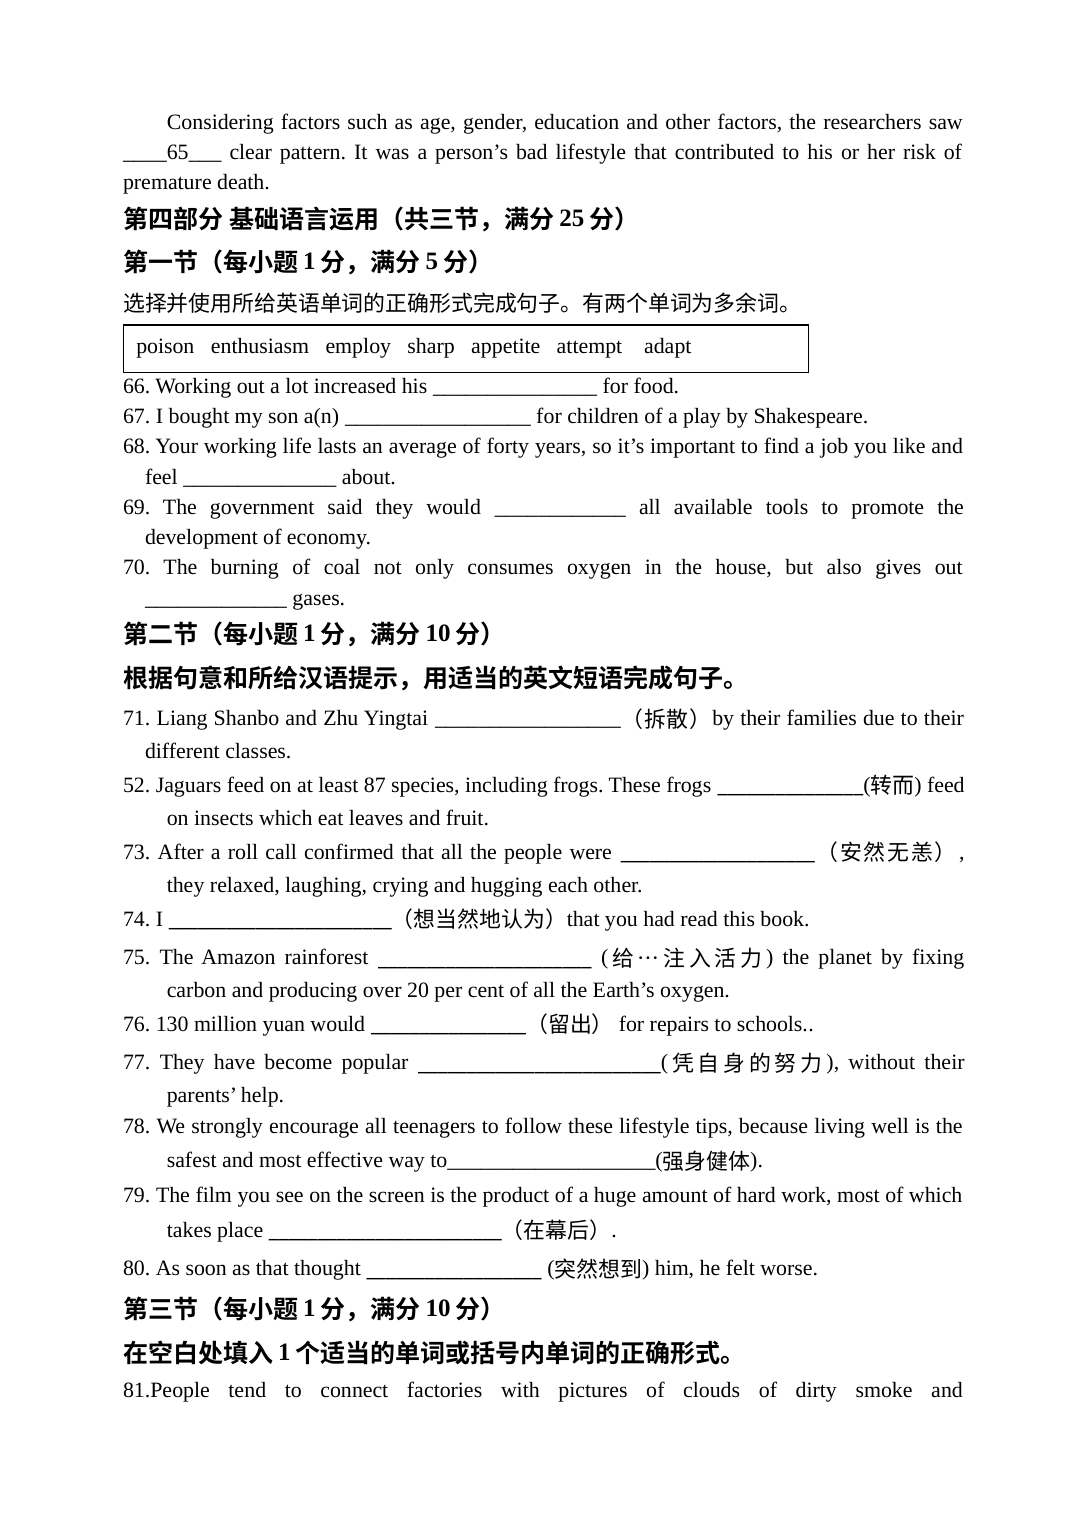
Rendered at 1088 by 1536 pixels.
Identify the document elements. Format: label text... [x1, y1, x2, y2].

text 80. As soon as that thought __________________ (突然想到) him, he felt worse. [123, 1252, 965, 1283]
text 67. I bought my son a(n) _________________ for children of a play by Shakespeare. [123, 403, 965, 428]
text 根据句意和所给汉语提示，用适当的英文短语完成句子。 [123, 658, 965, 694]
text 在空白处填入1个适当的单词或括号内单词的正确形式。 [123, 1333, 965, 1369]
text 78. We strongly encourage all teenagers to follow these lifestyle tips, because living well is the safest and most effective way to___________________(强身健体). [123, 1113, 965, 1176]
text Considering factors such as age, gender, education and other factors, the researchers saw ____65___ clear pattern. It was a person’s bad lifestyle that contributed to his or her risk of premature death. [123, 109, 965, 194]
text 选择并使用所给英语单词的正确形式完成句子。有两个单词为多余词。 [123, 286, 965, 318]
text 68. Your working life lasts an average of forty years, so it’s important to find a job you like and feel ______________ about. [123, 433, 965, 489]
text 79. The film you see on the screen is the product of a huge amount of hard work, most of which takes place ________________________（在幕后）. [123, 1182, 965, 1245]
text 第四部分 基础语言运用（共三节，满分25分） [123, 199, 965, 236]
text 第二节（每小题1分，满分10分） [123, 615, 965, 651]
text 76. 130 million yuan would ________________（留出） for repairs to schools.. [123, 1007, 965, 1039]
text 第三节（每小题1分，满分10分） [123, 1290, 965, 1326]
text 77. They have become popular _________________________(凭自身的努力), without their parents’ help. [123, 1046, 965, 1108]
text 75. The Amazon rainforest ______________________ (给…注入活力) the planet by fixing carbon and producing over 20 per cent of all the Earth’s oxygen. [123, 941, 965, 1002]
text 70. The burning of coal not only consumes oxygen in the house, but also gives out _____________ gases. [123, 554, 965, 610]
table_header poison enthusiasm employ sharp appetite attempt adapt [124, 326, 808, 371]
text 71. Liang Shanbo and Zhu Yingtai _________________（拆散）by their families due to their different classes. [123, 702, 965, 763]
text 52. Jaguars feed on at least 87 species, including frogs. These frogs _______________(转而) feed on insects which eat leaves and fruit. [123, 768, 965, 830]
text 69. The government said they would ____________ all available tools to promote the development of economy. [123, 494, 965, 549]
text 第一节（每小题1分，满分5分） [123, 243, 965, 279]
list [123, 1377, 965, 1402]
text 66. Working out a lot increased his _______________ for food. [123, 373, 965, 398]
text 73. After a roll call confirmed that all the people were ____________________（安然无恙）, they relaxed, laughing, crying and hugging each other. [123, 835, 965, 897]
text 74. I _______________________（想当然地认为）that you had read this book. [123, 902, 965, 934]
